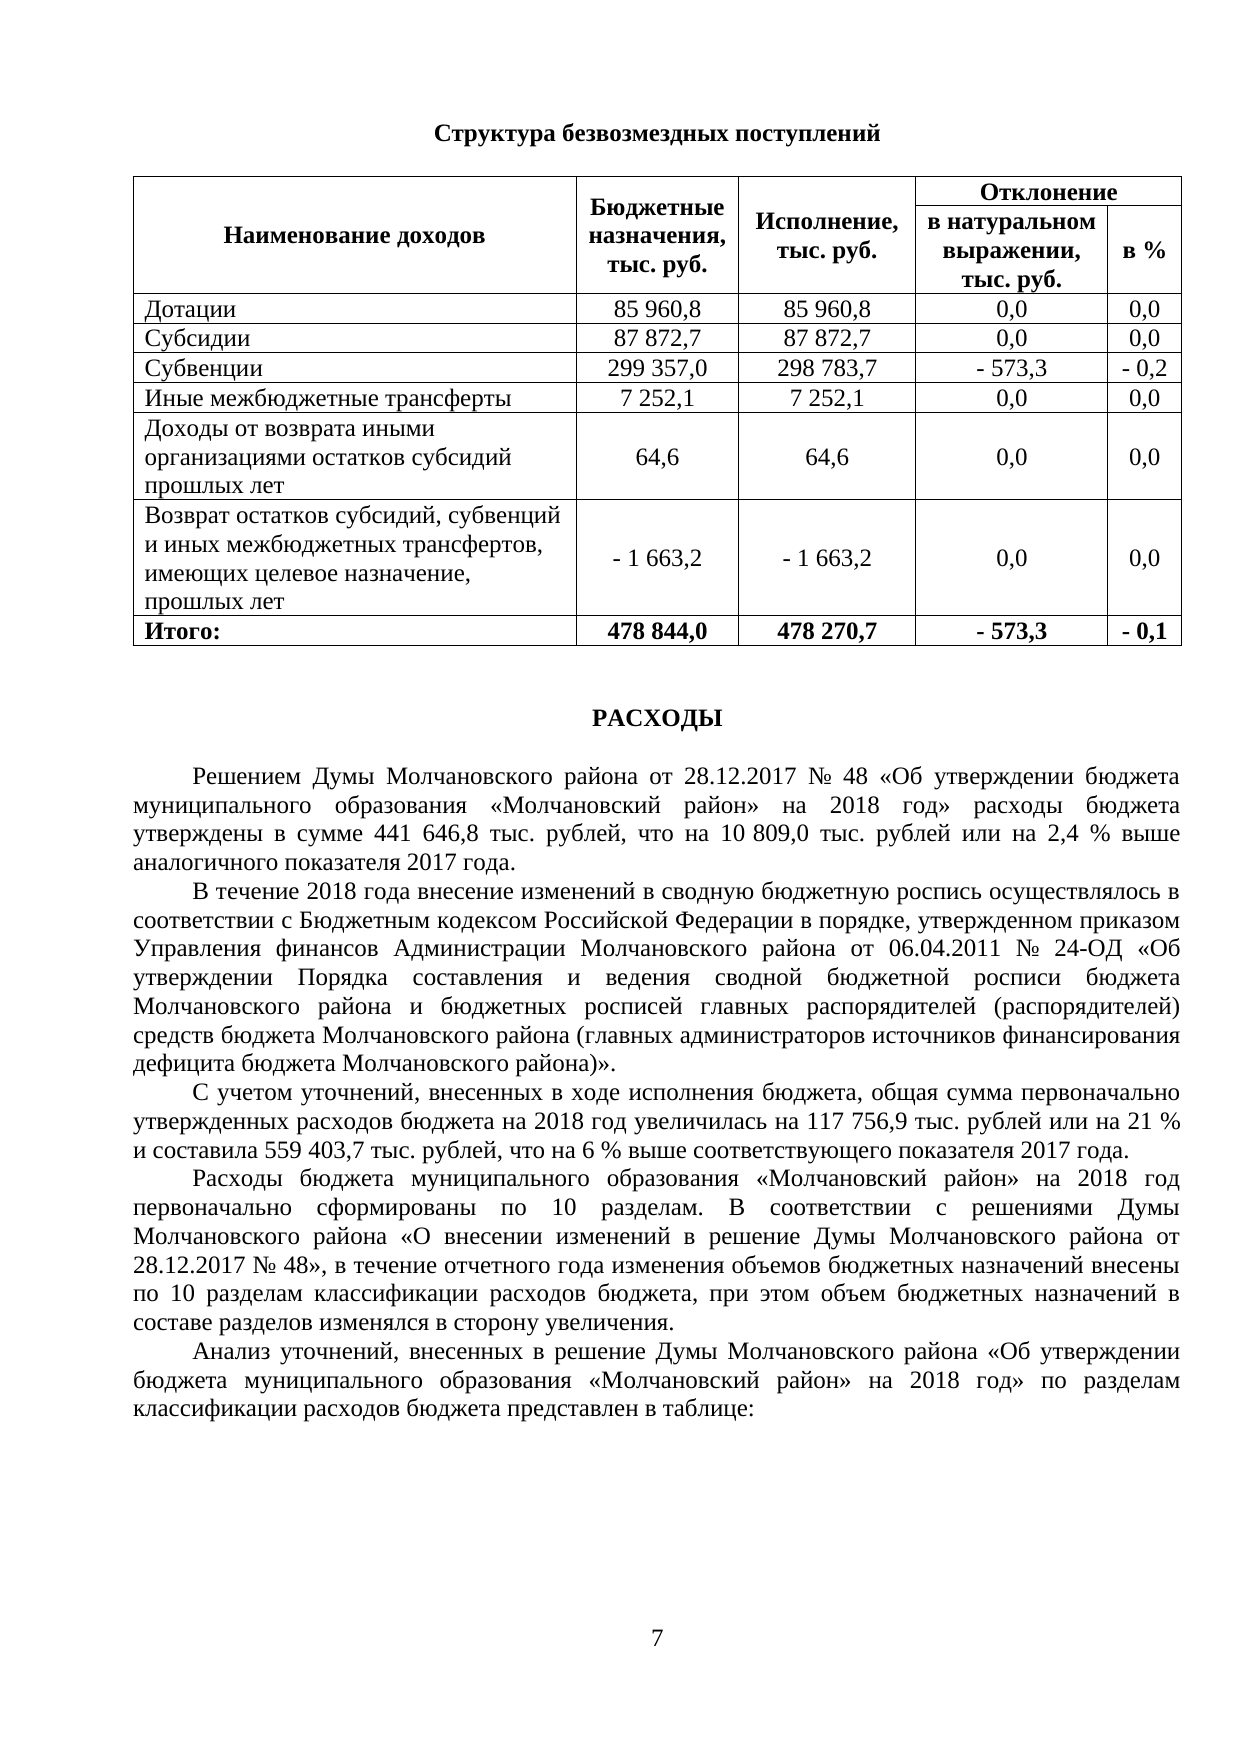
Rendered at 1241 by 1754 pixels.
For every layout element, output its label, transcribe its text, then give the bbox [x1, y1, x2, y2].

table_cell 0,0 [1108, 500, 1181, 615]
table_cell Возврат остатков субсидий, субвенций и иных межбюджетных трансфертов, имеющих целевое назначение, прошлых лет [134, 500, 576, 615]
table_cell 0,0 [1108, 383, 1181, 412]
table_cell - 1 663,2 [577, 500, 738, 615]
table_cell 0,0 [1108, 413, 1181, 499]
table_cell 64,6 [739, 413, 915, 499]
table_cell - 0,2 [1108, 353, 1181, 382]
table_header Бюджетные назначения, тыс. руб. [577, 177, 738, 293]
text В течение 2018 года внесение изменений в сводную бюджетную роспись осуществлялось в соответствии с Бюджетным кодексом Российской Федерации в порядке, утвержденном приказом Управления финансов Администрации Молчановского района от 06.04.2011 № 24-ОД «Об утверждении Порядка составления и ведения сводной бюджетной росписи бюджета Молчановского района и бюджетных росписей главных распорядителей (распорядителей) средств бюджета Молчановского района (главных администраторов источников финансирования дефицита бюджета Молчановского района)». [133, 876, 1181, 1077]
table_header Отклонение [916, 177, 1181, 205]
table_cell - 0,1 [1108, 616, 1181, 645]
table_cell 87 872,7 [739, 324, 915, 352]
table_header Наименование доходов [134, 177, 576, 293]
table_cell 478 270,7 [739, 616, 915, 645]
text Анализ уточнений, внесенных в решение Думы Молчановского района «Об утверждении бюджета муниципального образования «Молчановский район» на 2018 год» по разделам классификации расходов бюджета представлен в таблице: [133, 1336, 1181, 1422]
table_cell 85 960,8 [577, 294, 738, 322]
table_cell в натуральном выражении, тыс. руб. [916, 206, 1107, 293]
table_cell в % [1108, 206, 1181, 293]
table_cell Доходы от возврата иными организациями остатков субсидий прошлых лет [134, 413, 576, 499]
table_cell Итого: [134, 616, 576, 645]
table_cell Дотации [134, 294, 576, 322]
table_cell 478 844,0 [577, 616, 738, 645]
text Расходы бюджета муниципального образования «Молчановский район» на 2018 год первоначально сформированы по 10 разделам. В соответствии с решениями Думы Молчановского района «О внесении изменений в решение Думы Молчановского района от 28.12.2017 № 48», в течение отчетного года изменения объемов бюджетных назначений внесены по 10 разделам классификации расходов бюджета, при этом объем бюджетных назначений в составе разделов изменялся в сторону увеличения. [133, 1163, 1181, 1336]
table_cell 0,0 [916, 413, 1107, 499]
table_cell 0,0 [916, 324, 1107, 352]
text С учетом уточнений, внесенных в ходе исполнения бюджета, общая сумма первоначально утвержденных расходов бюджета на 2018 год увеличилась на 117 756,9 тыс. рублей или на 21 % и составила 559 403,7 тыс. рублей, что на 6 % выше соответствующего показателя 2017 года. [133, 1077, 1181, 1163]
table_cell 7 252,1 [577, 383, 738, 412]
text Структура безвозмездных поступлений [133, 118, 1181, 147]
table_cell 0,0 [916, 383, 1107, 412]
table_cell - 1 663,2 [739, 500, 915, 615]
table_cell 0,0 [1108, 294, 1181, 322]
table_cell Субсидии [134, 324, 576, 352]
text РАСХОДЫ [133, 703, 1181, 732]
table_cell 7 252,1 [739, 383, 915, 412]
table_cell 0,0 [916, 294, 1107, 322]
table_cell Иные межбюджетные трансферты [134, 383, 576, 412]
table_cell 87 872,7 [577, 324, 738, 352]
table_cell - 573,3 [916, 353, 1107, 382]
table_cell 298 783,7 [739, 353, 915, 382]
table_cell 85 960,8 [739, 294, 915, 322]
table_cell 0,0 [916, 500, 1107, 615]
table_cell Субвенции [134, 353, 576, 382]
table_header Исполнение, тыс. руб. [739, 177, 915, 293]
text Решением Думы Молчановского района от 28.12.2017 № 48 «Об утверждении бюджета муниципального образования «Молчановский район» на 2018 год» расходы бюджета утверждены в сумме 441 646,8 тыс. рублей, что на 10 809,0 тыс. рублей или на 2,4 % выше аналогичного показателя 2017 года. [133, 761, 1181, 876]
table_cell 64,6 [577, 413, 738, 499]
table_cell 0,0 [1108, 324, 1181, 352]
table_cell - 573,3 [916, 616, 1107, 645]
table_cell 299 357,0 [577, 353, 738, 382]
